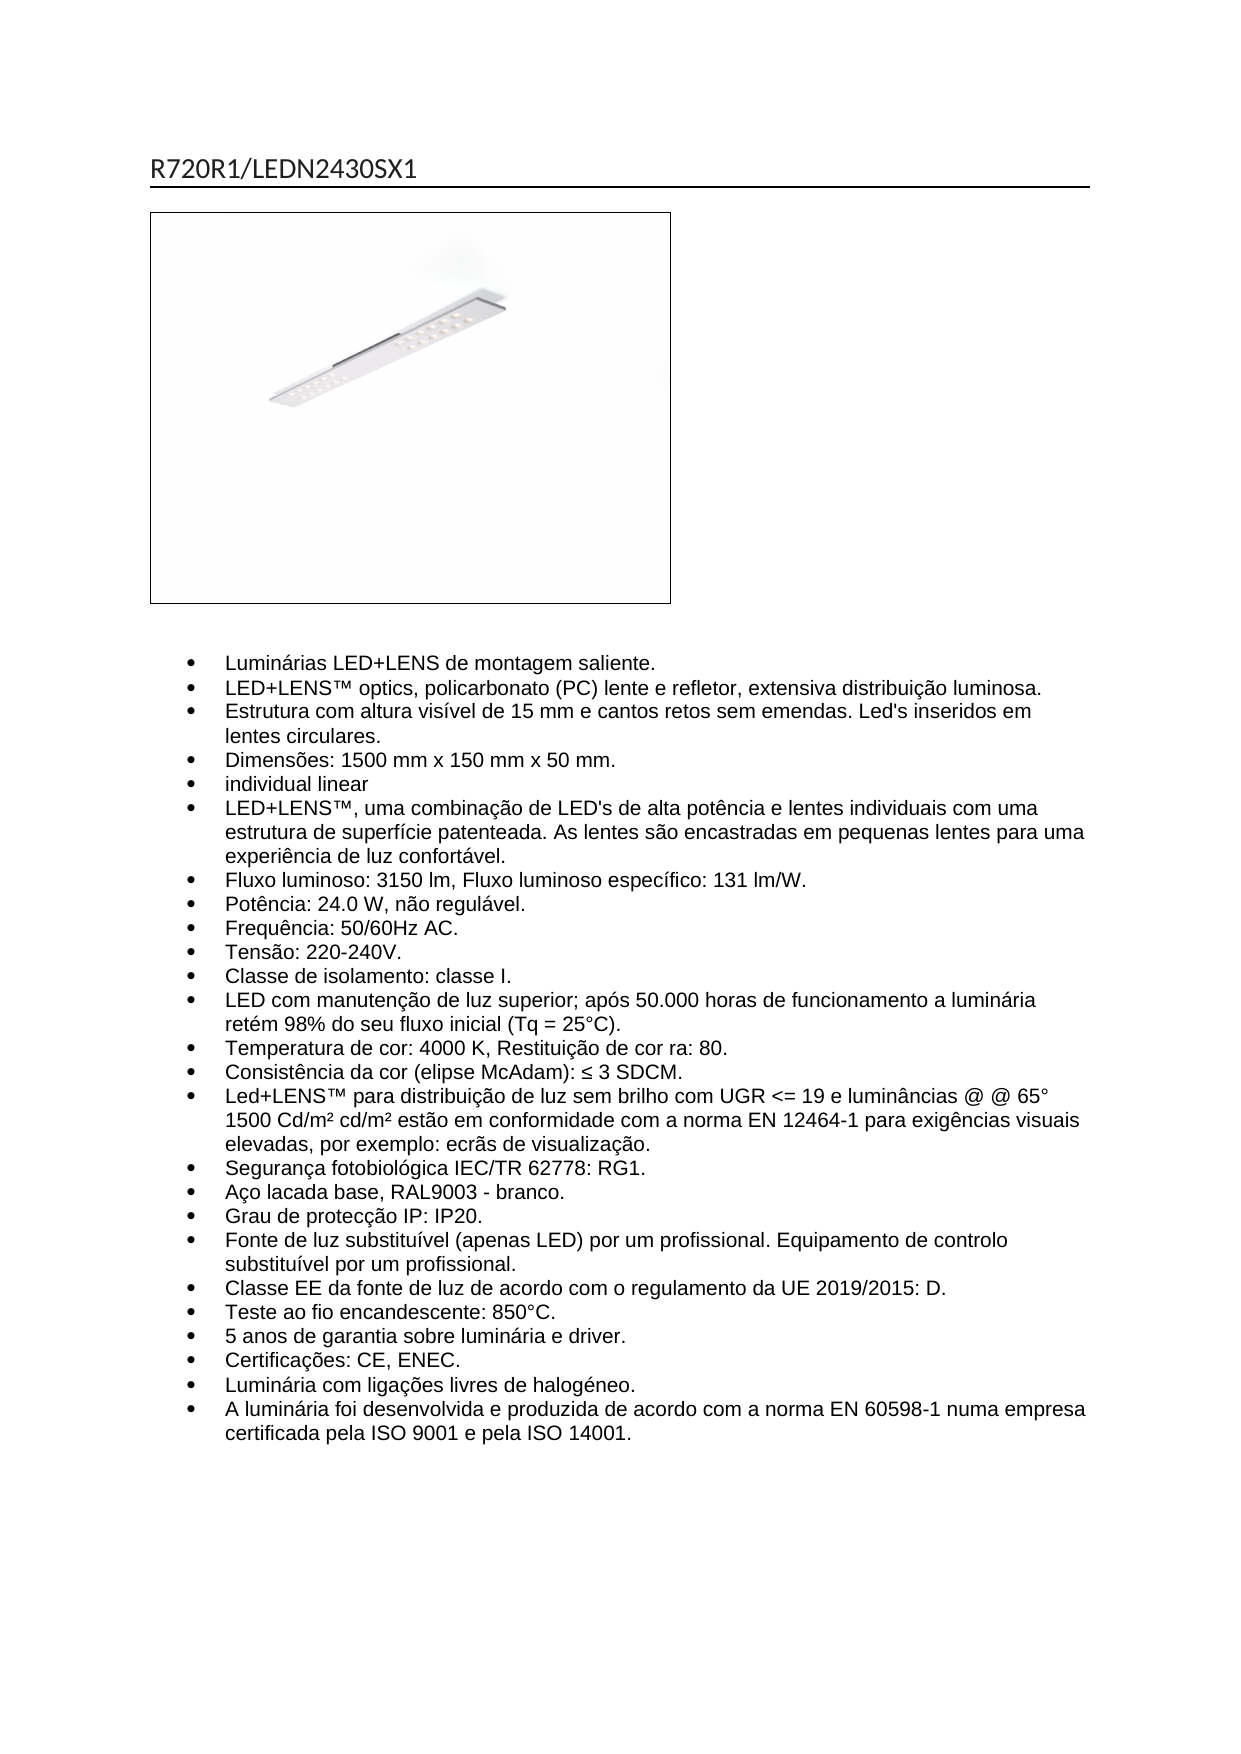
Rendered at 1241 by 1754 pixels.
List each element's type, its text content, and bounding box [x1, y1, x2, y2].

list Fonte de luz substituível (apenas LED) por um profissional. Equipamento de controlo substituível por um profissional. [187, 1228, 1090, 1276]
list Estrutura com altura visível de 15 mm e cantos retos sem emendas. Led's inseridos em lentes circulares. [187, 699, 1090, 747]
list Classe EE da fonte de luz de acordo com o regulamento da UE 2019/2015: D. [187, 1276, 1090, 1300]
list Luminárias LED+LENS de montagem saliente. [187, 651, 1090, 675]
list Potência: 24.0 W, não regulável. [187, 892, 1090, 916]
list Grau de protecção IP: IP20. [187, 1204, 1090, 1228]
text R720R1/LEDN2430SX1 [150, 150, 1090, 186]
list Temperatura de cor: 4000 K, Restituição de cor ra: 80. [187, 1036, 1090, 1060]
list LED com manutenção de luz superior; após 50.000 horas de funcionamento a luminária retém 98% do seu fluxo inicial (Tq = 25°C). [187, 988, 1090, 1036]
list Luminária com ligações livres de halogéneo. [187, 1372, 1090, 1396]
list LED+LENS™, uma combinação de LED's de alta potência e lentes individuais com uma estrutura de superfície patenteada. As lentes são encastradas em pequenas lentes para uma experiência de luz confortável. [187, 796, 1090, 867]
list LED+LENS™ optics, policarbonato (PC) lente e refletor, extensiva distribuição luminosa. [187, 675, 1090, 699]
list Tensão: 220-240V. [187, 940, 1090, 964]
list Consistência da cor (elipse McAdam): ≤ 3 SDCM. [187, 1060, 1090, 1084]
list Fluxo luminoso: 3150 lm, Fluxo luminoso específico: 131 lm/W. [187, 867, 1090, 892]
list A luminária foi desenvolvida e produzida de acordo com a norma EN 60598-1 numa empresa certificada pela ISO 9001 e pela ISO 14001. [187, 1396, 1090, 1444]
list Classe de isolamento: classe I. [187, 964, 1090, 988]
list Led+LENS™ para distribuição de luz sem brilho com UGR <= 19 e luminâncias @ @ 65° 1500 Cd/m² cd/m² estão em conformidade com a norma EN 12464-1 para exigências visuais elevadas, por exemplo: ecrãs de visualização. [187, 1084, 1090, 1156]
list Frequência: 50/60Hz AC. [187, 916, 1090, 940]
picture [151, 213, 670, 603]
list individual linear [187, 771, 1090, 796]
list Certificações: CE, ENEC. [187, 1348, 1090, 1372]
list Teste ao fio encandescente: 850°C. [187, 1300, 1090, 1324]
list Dimensões: 1500 mm x 150 mm x 50 mm. [187, 747, 1090, 771]
list Segurança fotobiológica IEC/TR 62778: RG1. [187, 1156, 1090, 1180]
list 5 anos de garantia sobre luminária e driver. [187, 1324, 1090, 1348]
list Aço lacada base, RAL9003 - branco. [187, 1180, 1090, 1204]
